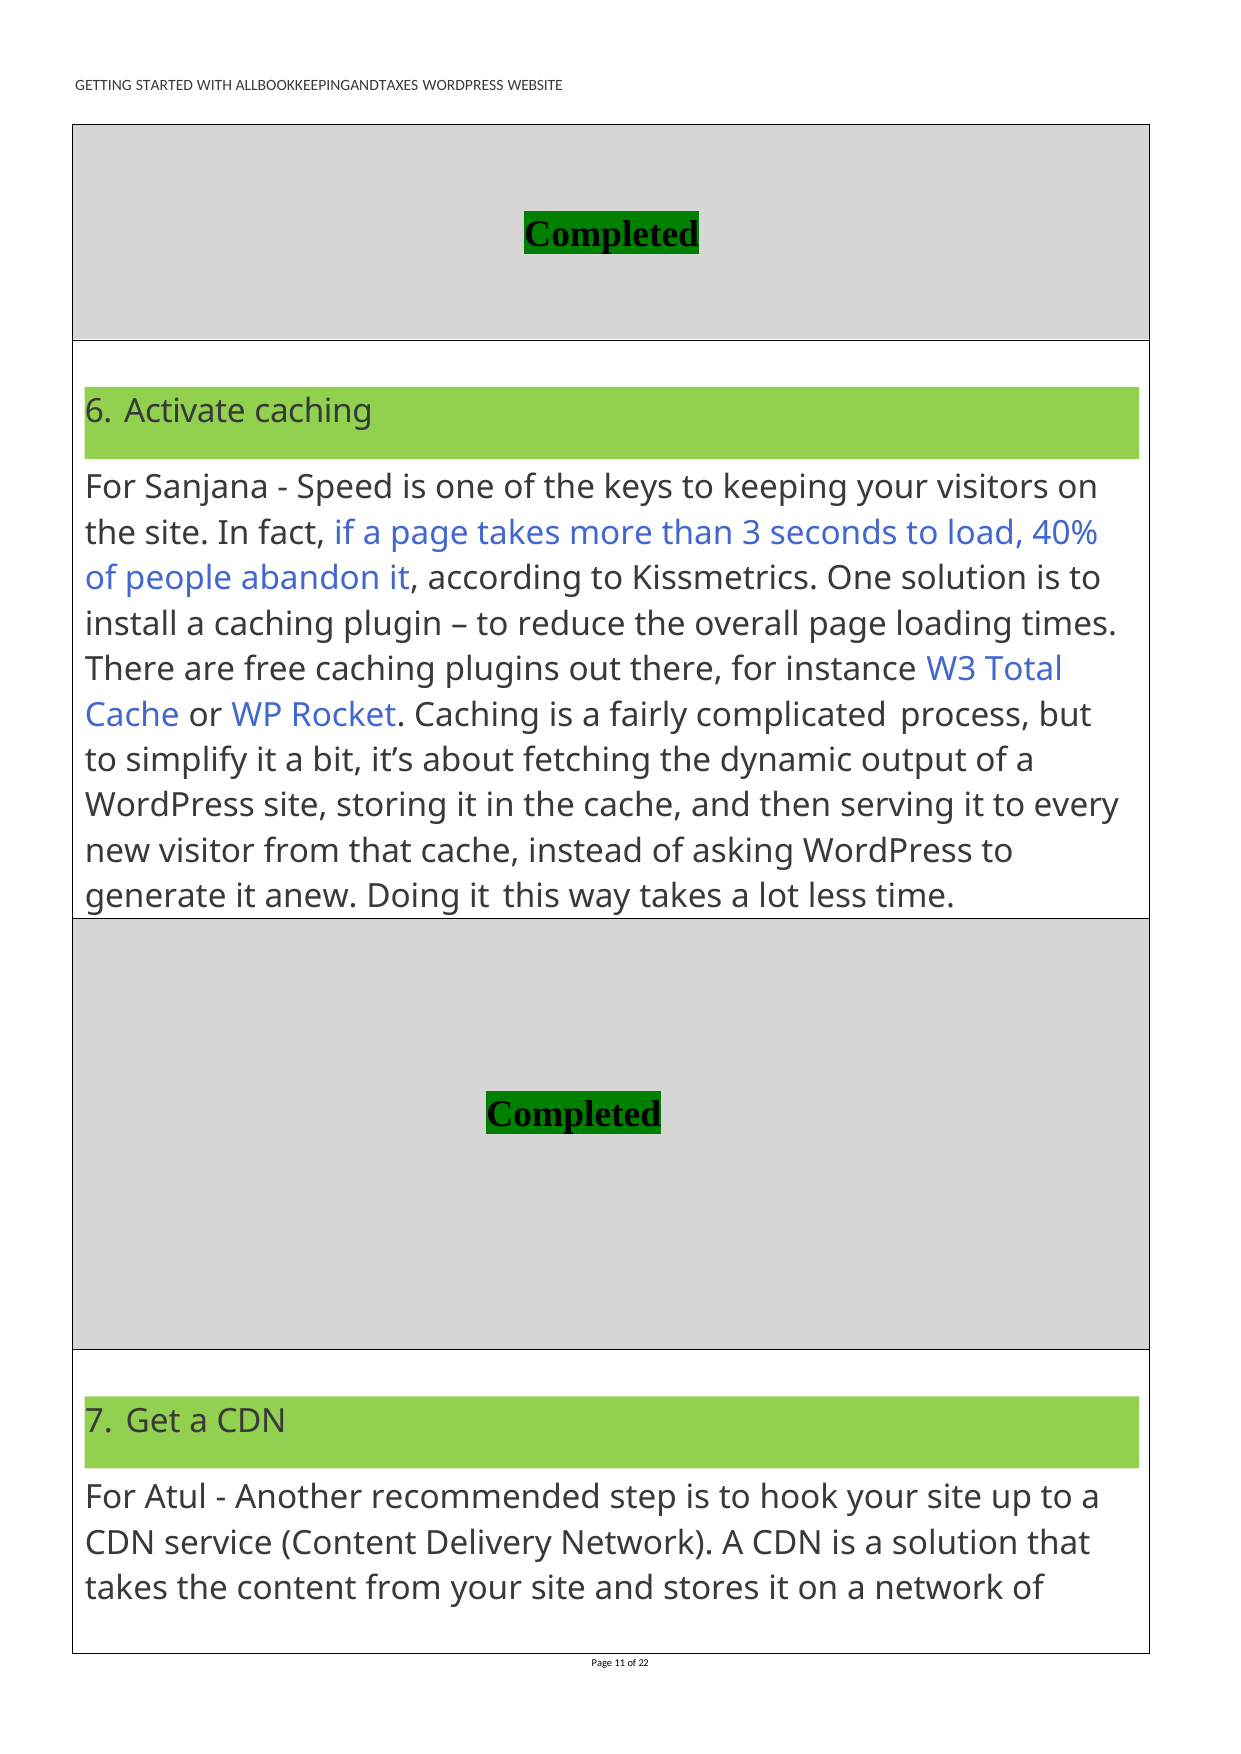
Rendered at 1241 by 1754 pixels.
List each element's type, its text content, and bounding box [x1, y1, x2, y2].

table_cell 6. Activate caching For Sanjana - Speed is one of the keys to keeping your visitors on the site. In fact, if a page takes more than 3 seconds to load, 40% of people abandon it, according to Kissmetrics. One solution is to install a caching plugin – to reduce the overall page loading times. There are free caching plugins out there, for instance W3 Total Cache or WP Rocket. Caching is a fairly complicated process, but to simplify it a bit, it’s about fetching the dynamic output of a WordPress site, storing it in the cache, and then serving it to every new visitor from that cache, instead of asking WordPress to generate it anew. Doing it this way takes a lot less time. [73, 341, 1149, 917]
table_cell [73, 1350, 1149, 1652]
table_header Completed [73, 125, 1149, 339]
table_cell Completed [73, 919, 1149, 1349]
